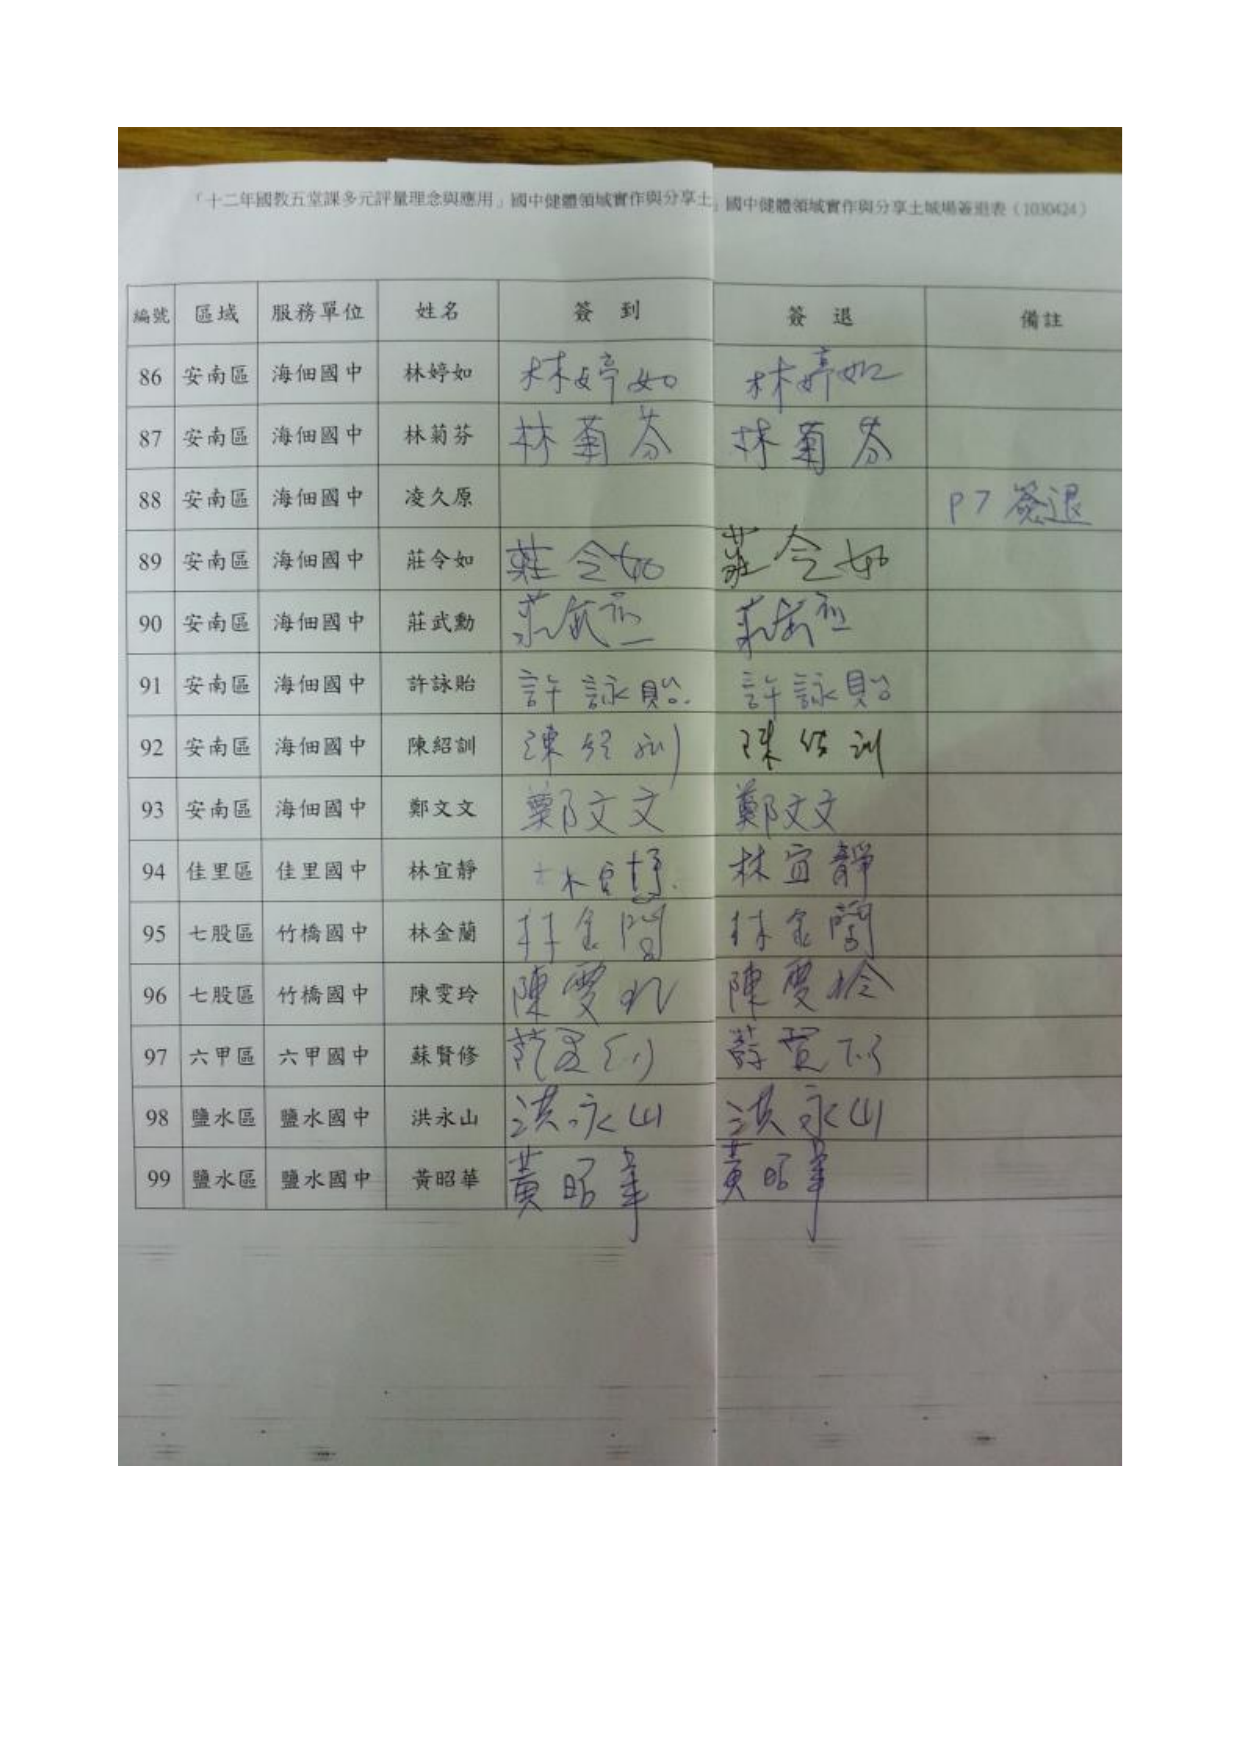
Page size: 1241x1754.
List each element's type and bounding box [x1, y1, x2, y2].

picture [118, 127, 1123, 1466]
